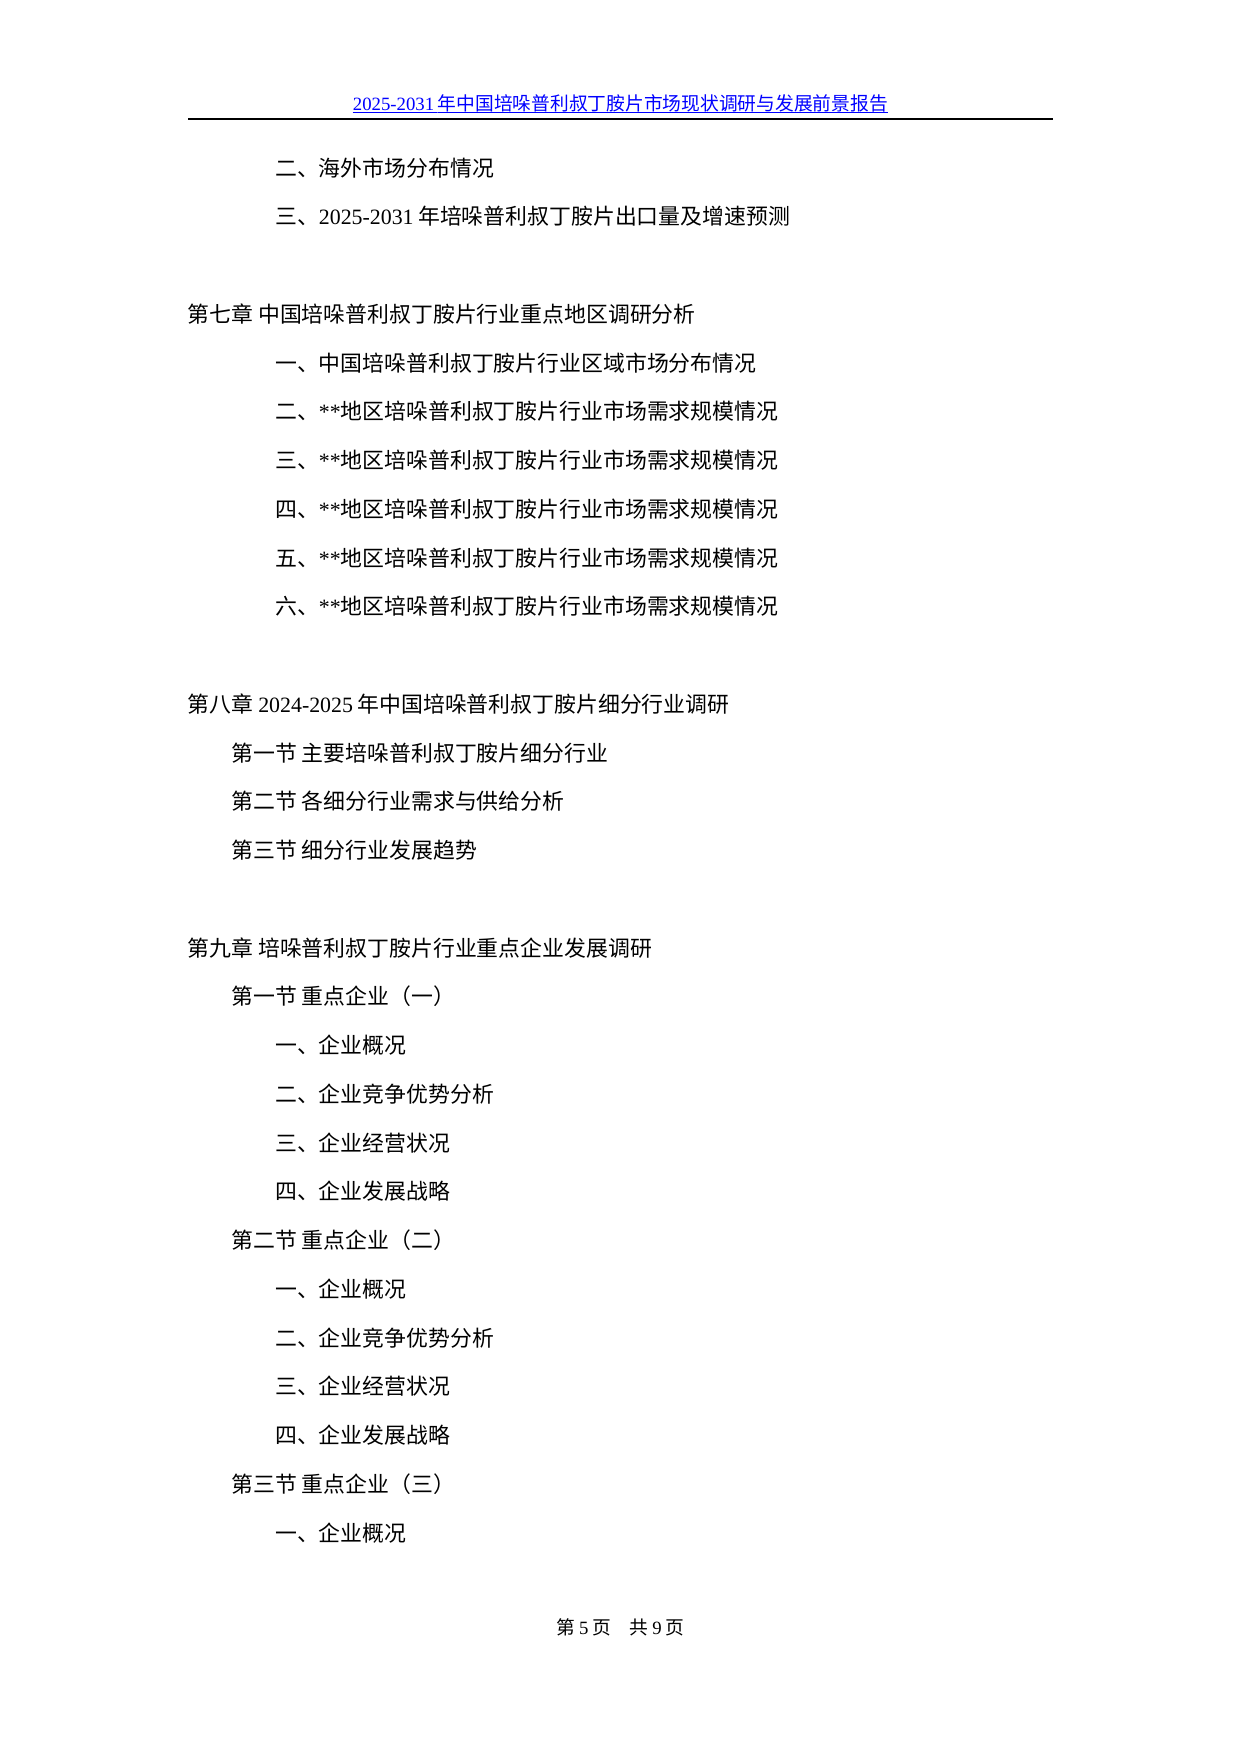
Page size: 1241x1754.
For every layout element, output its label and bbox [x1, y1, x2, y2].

text [187, 150, 1053, 1548]
